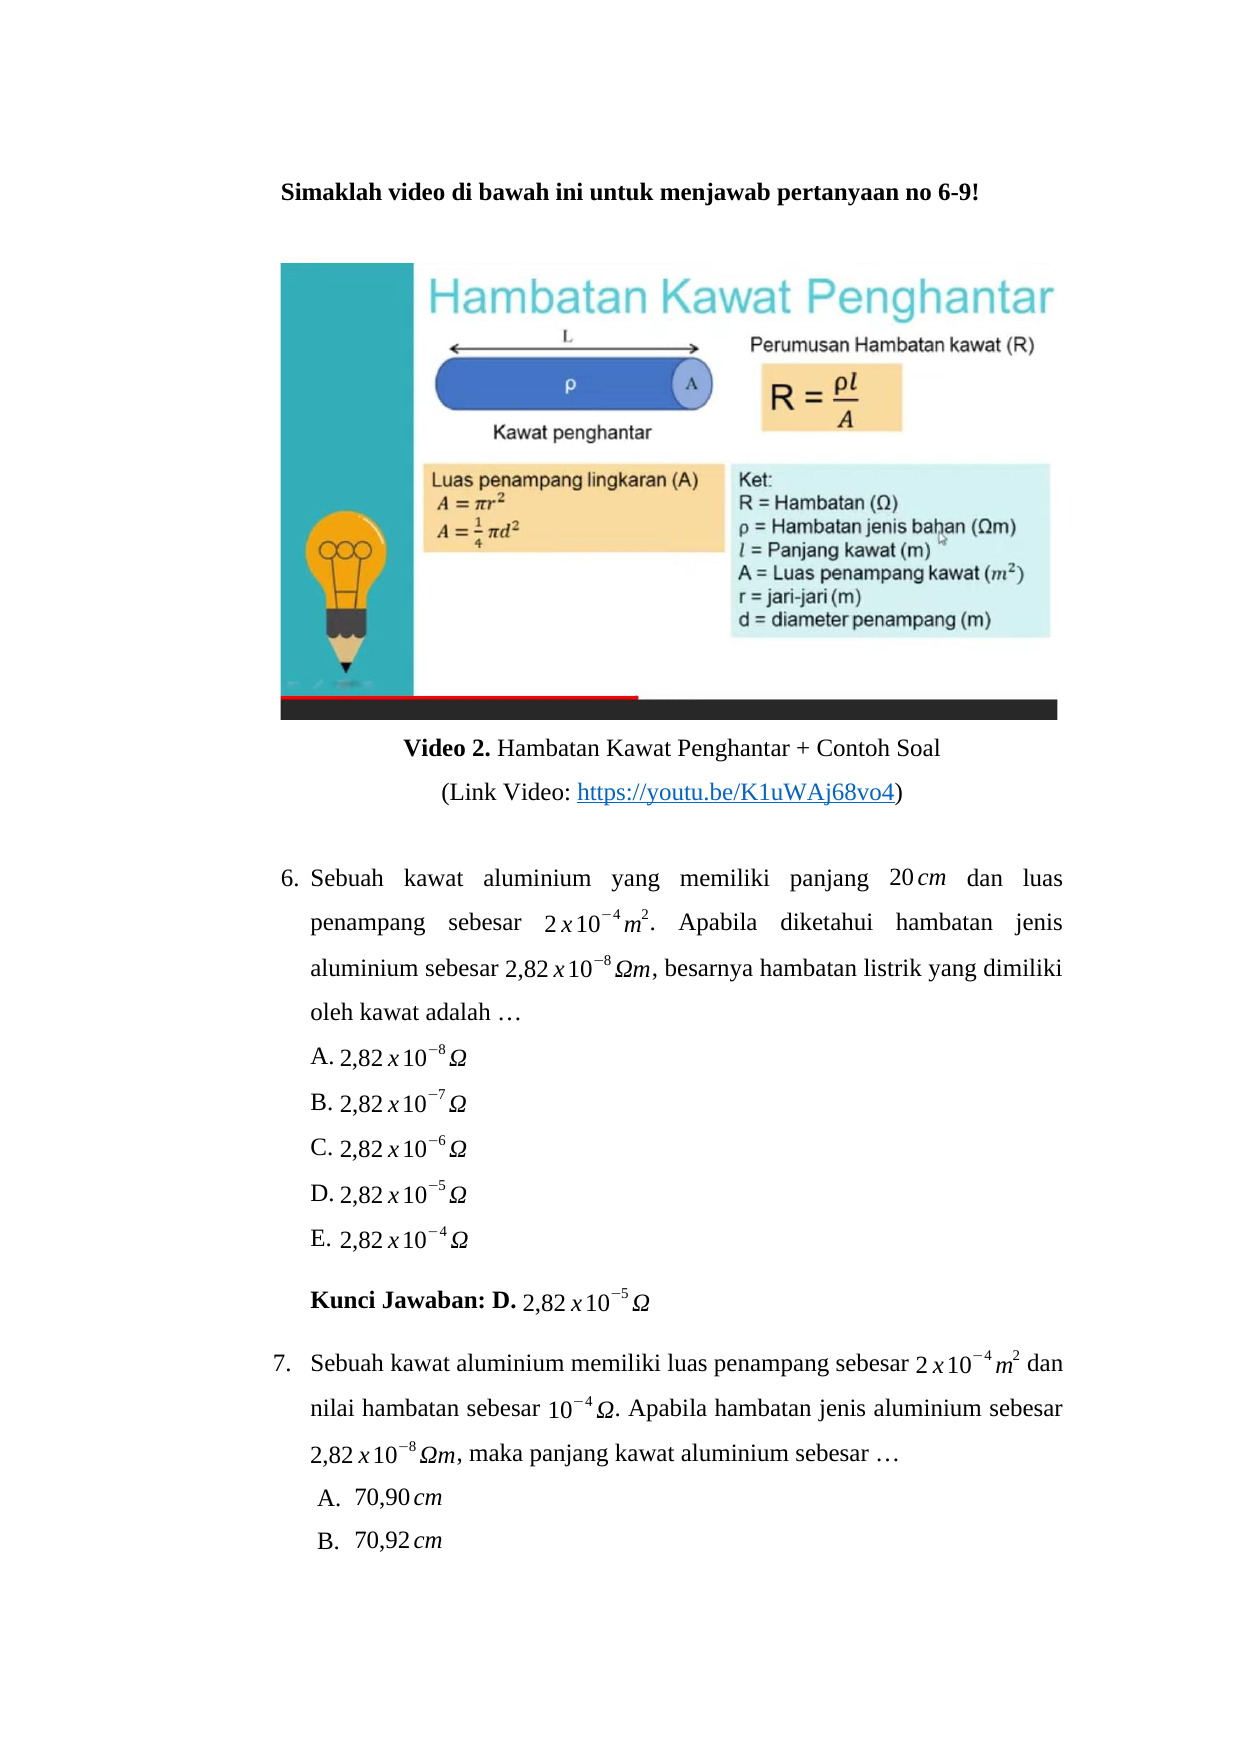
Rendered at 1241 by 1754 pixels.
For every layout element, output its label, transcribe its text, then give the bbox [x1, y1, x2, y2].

list (Link Video: https://youtu.be/K1uWAj68vo4) [281, 777, 1063, 805]
picture [280, 263, 1058, 720]
text Kunci Jawaban: D. [310, 1284, 1063, 1316]
list Sebuah kawat aluminium yang memiliki panjang dan luas penampang sebesar . Apabila diketahui hambatan jenis aluminium sebesar , besarnya hambatan listrik yang dimiliki oleh kawat adalah … [281, 863, 1063, 1026]
list Sebuah kawat aluminium memiliki luas penampang sebesar dan nilai hambatan sebesar . Apabila hambatan jenis aluminium sebesar , maka panjang kawat aluminium sebesar … [273, 1347, 1063, 1468]
list Simaklah video di bawah ini untuk menjawab pertanyaan no 6-9! [281, 177, 1063, 206]
list Video 2. Hambatan Kawat Penghantar + Contoh Soal [281, 733, 1063, 762]
